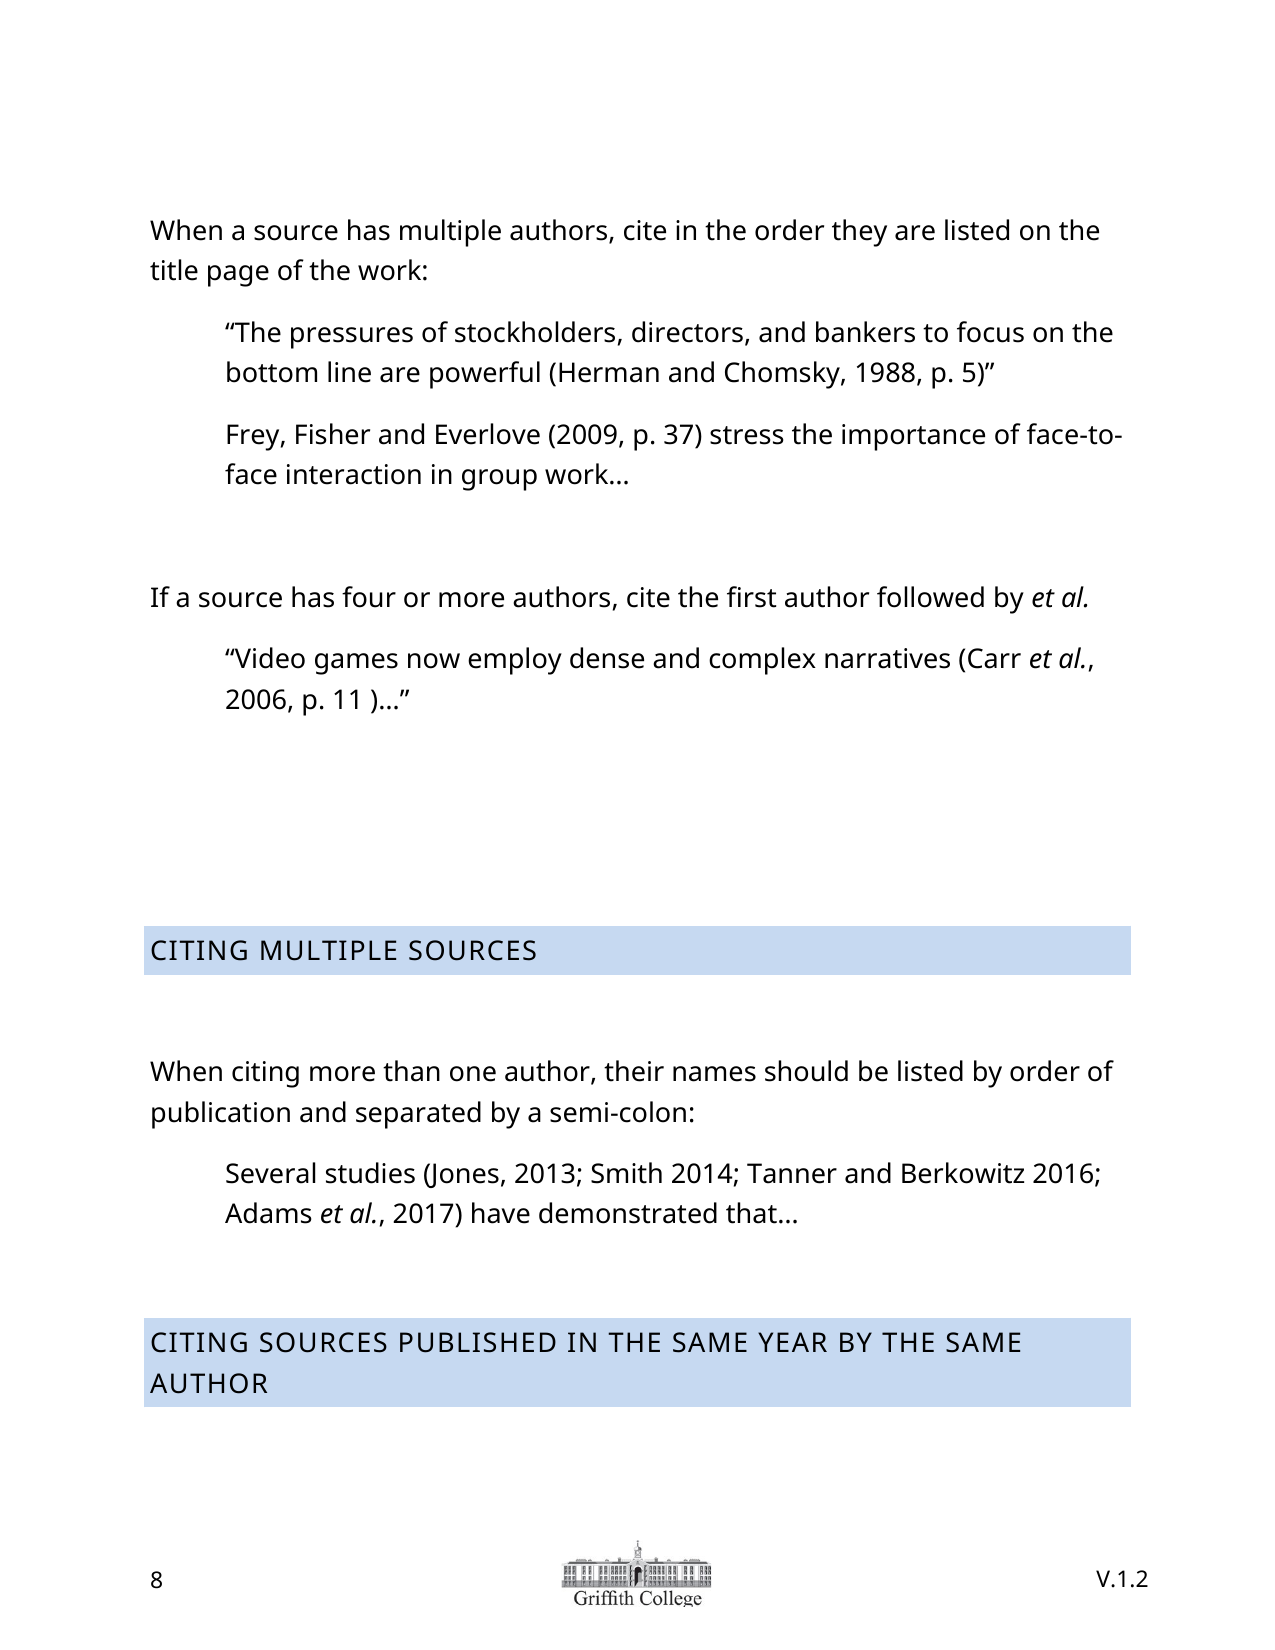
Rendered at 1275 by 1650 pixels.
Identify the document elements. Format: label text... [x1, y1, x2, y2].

subtitle Citing Sources Published in the Same Year by the Same Author [150, 1324, 1125, 1401]
picture [561, 1540, 711, 1606]
text “The pressures of stockholders, directors, and bankers to focus on the bottom line are powerful (Herman and Chomsky, 1988, p. 5)” [225, 313, 1125, 391]
text When a source has multiple authors, cite in the order they are listed on the title page of the work: [150, 211, 1125, 289]
text Frey, Fisher and Everlove (2009, p. 37) stress the importance of face-to-face interaction in group work… [225, 415, 1125, 492]
text When citing more than one author, their names should be listed by order of publication and separated by a semi-colon: [150, 1052, 1125, 1130]
text “Video games now employ dense and complex narratives (Carr et al., 2006, p. 11 )…” [225, 640, 1125, 717]
text Several studies (Jones, 2013; Smith 2014; Tanner and Berkowitz 2016; Adams et al., 2017) have demonstrated that… [225, 1154, 1125, 1232]
subtitle Citing Multiple Sources [150, 932, 1125, 969]
text If a source has four or more authors, cite the first author followed by et al. [150, 578, 1125, 615]
